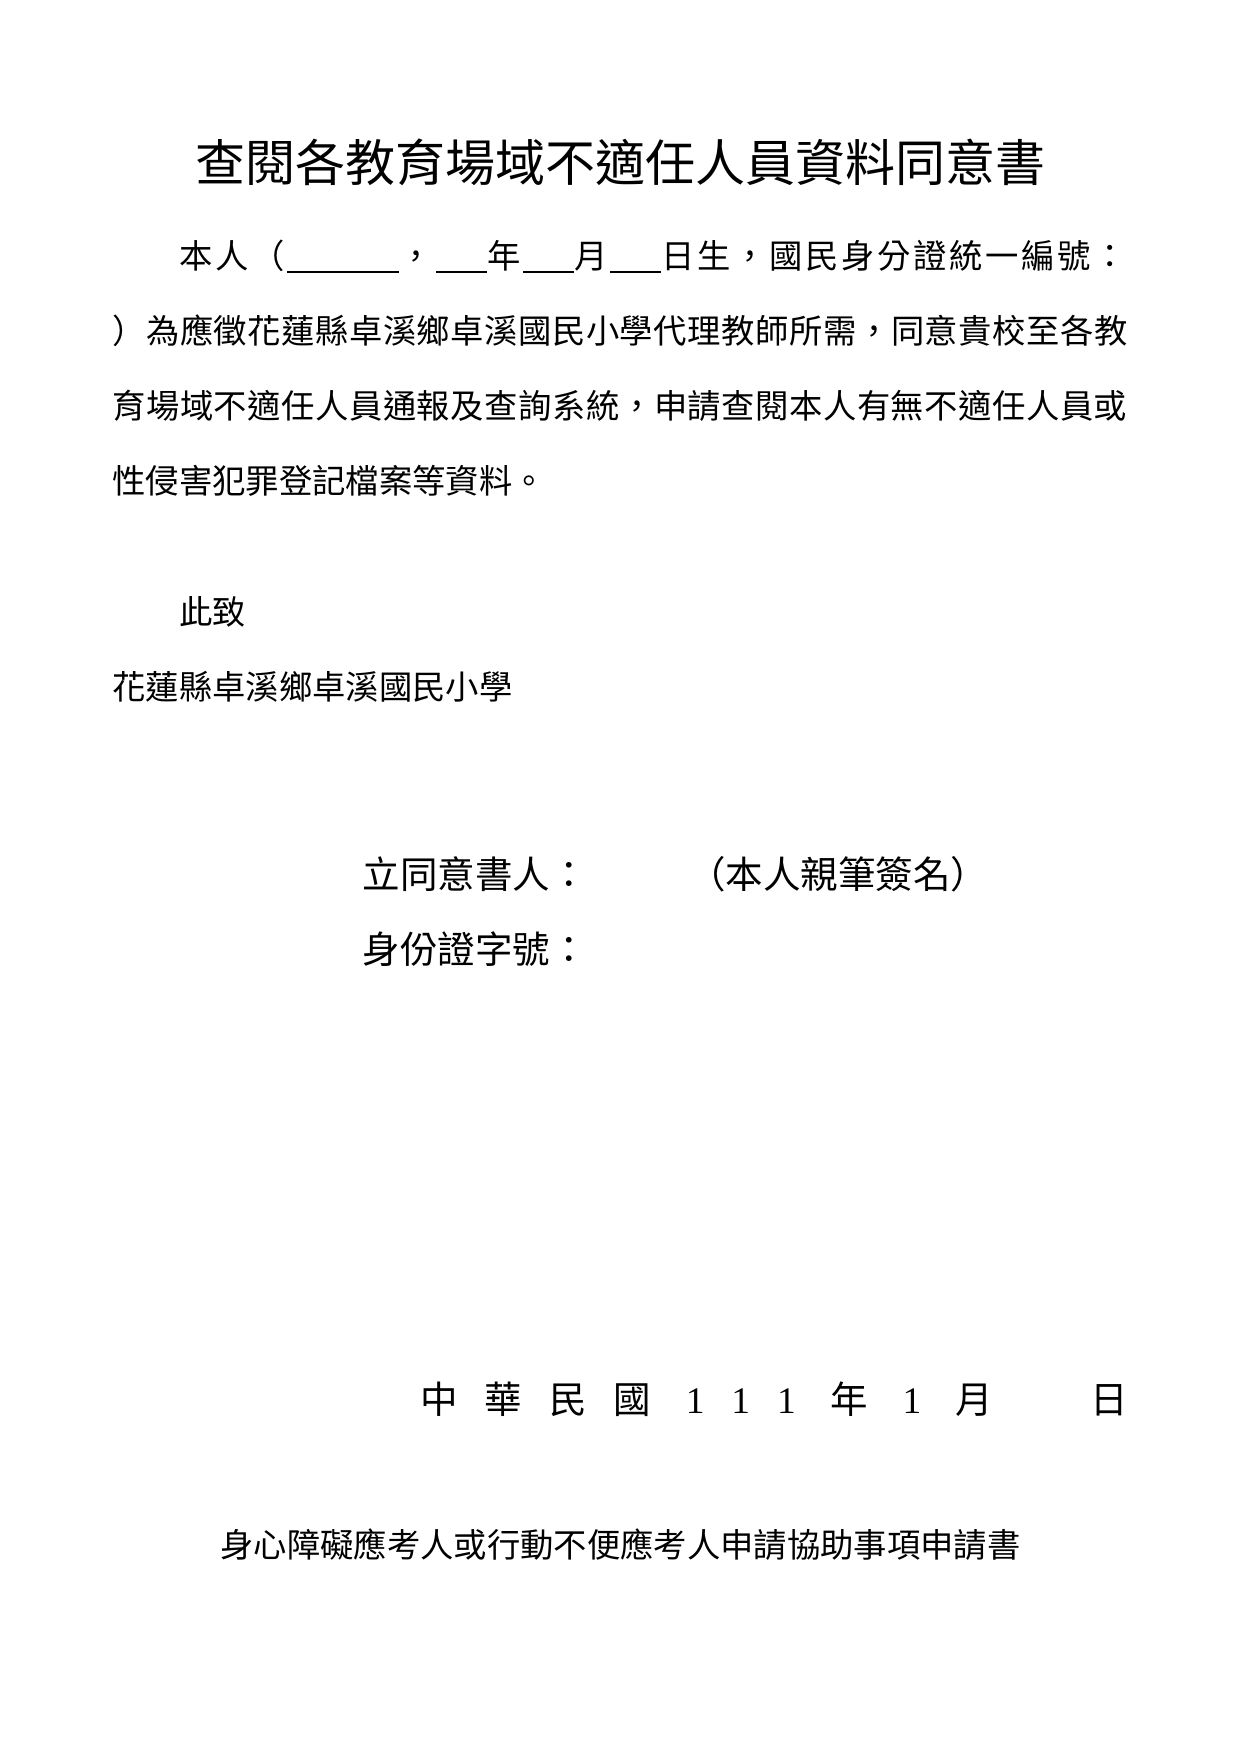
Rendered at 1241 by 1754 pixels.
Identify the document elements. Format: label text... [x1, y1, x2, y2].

text 立同意書人： （本人親筆簽名） [362, 835, 1128, 910]
text 身份證字號： [362, 910, 1128, 985]
text 本人（ ， 年 月 日生，國民身分證統一編號： ）為應徵花蓮縣卓溪鄉卓溪國民小學代理教師所需，同意貴校至各教育場域不適任人員通報及查詢系統，申請查閱本人有無不適任人員或性侵害犯罪登記檔案等資料。 [112, 216, 1128, 516]
text 此致 [112, 572, 1128, 647]
text 身心障礙應考人或行動不便應考人申請協助事項申請書 [112, 1505, 1128, 1580]
text 花蓮縣卓溪鄉卓溪國民小學 [112, 647, 1128, 722]
text 中華民國111年1月 日 [112, 1360, 1128, 1435]
text 查閱各教育場域不適任人員資料同意書 [112, 122, 1128, 197]
